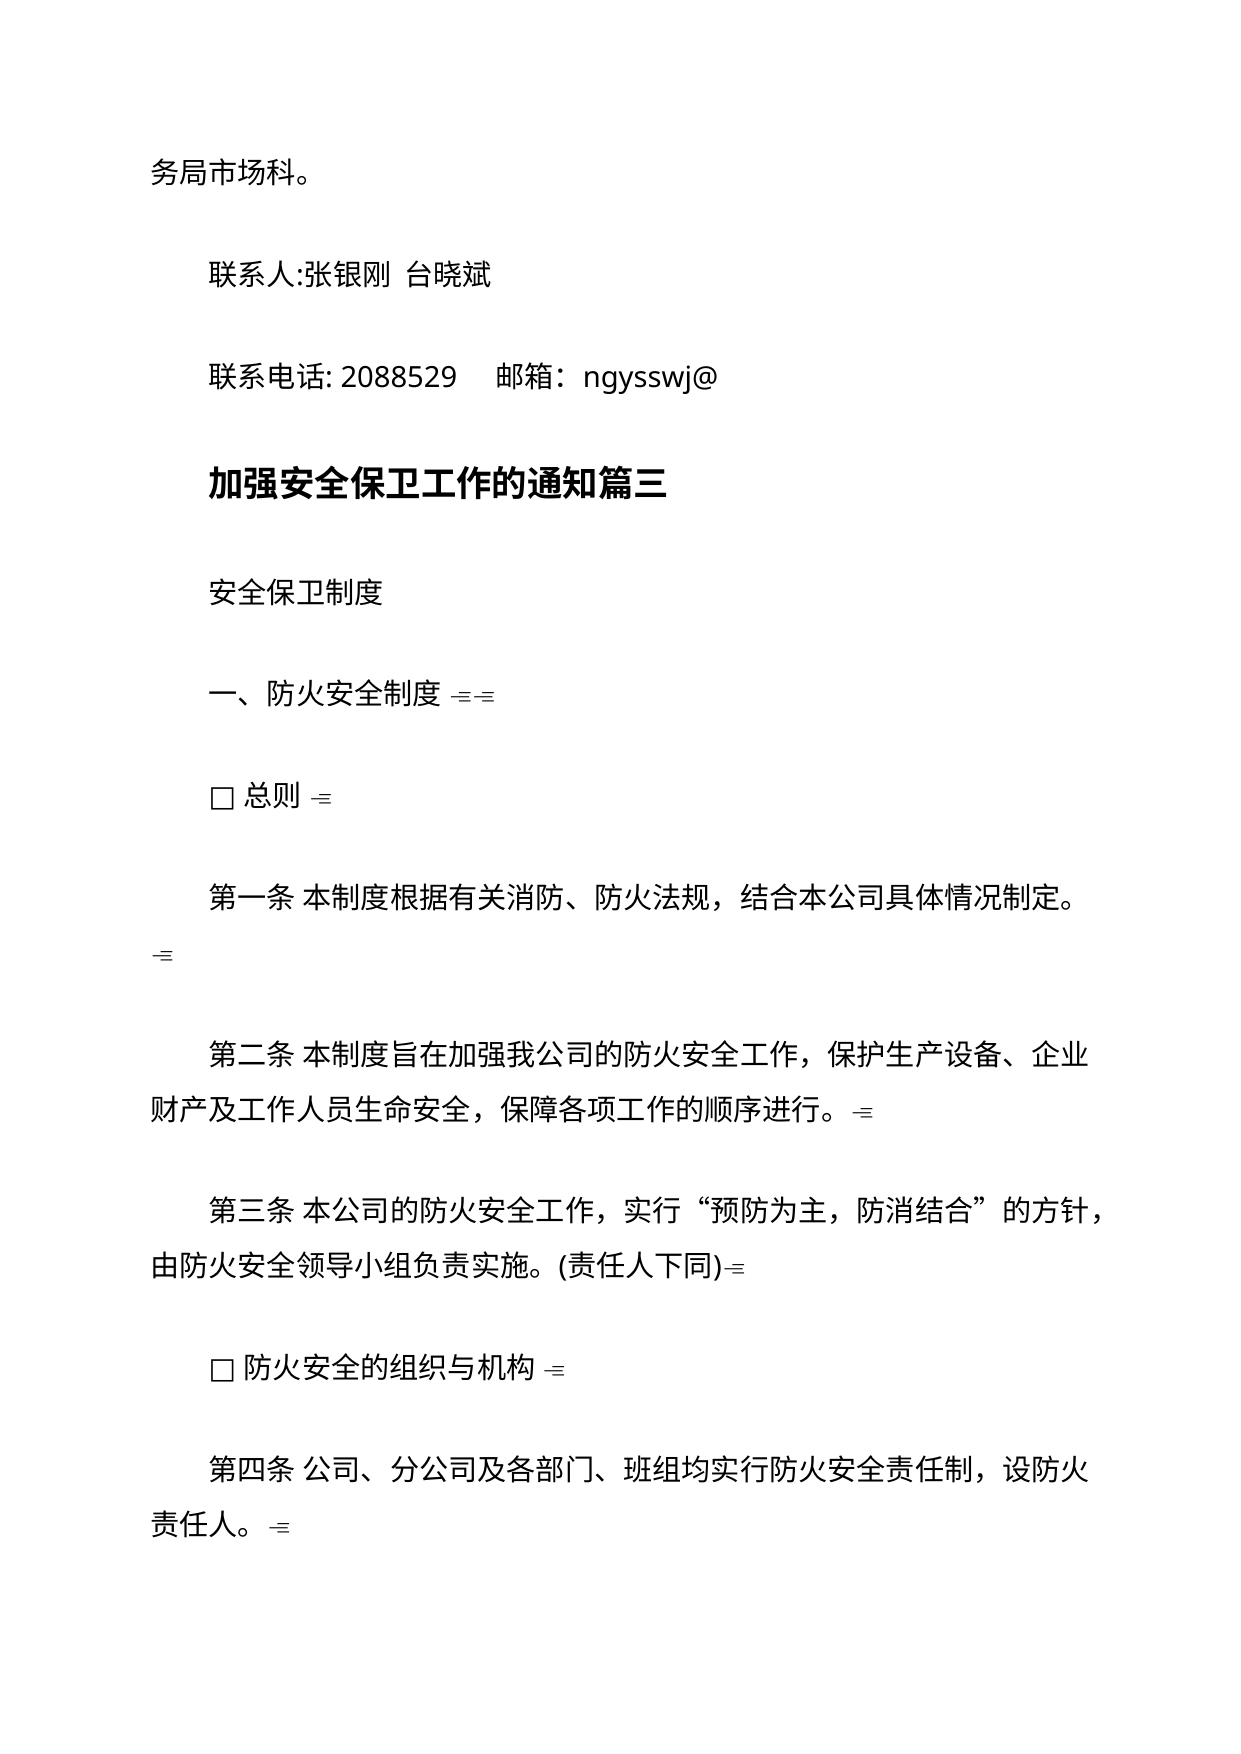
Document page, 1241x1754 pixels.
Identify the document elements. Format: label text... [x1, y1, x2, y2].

text 安全保卫制度 [150, 569, 1090, 611]
text 第二条 本制度旨在加强我公司的防火安全工作，保护生产设备、企业财产及工作人员生命安全，保障各项工作的顺序进行。 [150, 1031, 1090, 1128]
text 第一条 本制度根据有关消防、防火法规，结合本公司具体情况制定。 [150, 875, 1090, 972]
text 一、防火安全制度  [150, 671, 1090, 713]
text 第三条 本公司的防火安全工作，实行“预防为主，防消结合”的方针，由防火安全领导小组负责实施。(责任人下同) [150, 1188, 1090, 1285]
text 联系电话: 2088529 邮箱：ngysswj@ [150, 354, 1090, 396]
text 加强安全保卫工作的通知篇三 [150, 456, 1090, 507]
text □ 防火安全的组织与机构  [150, 1345, 1090, 1387]
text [150, 150, 1090, 192]
text □ 总则  [150, 773, 1090, 815]
text 联系人:张银刚 台晓斌 [150, 252, 1090, 294]
text 第四条 公司、分公司及各部门、班组均实行防火安全责任制，设防火责任人。 [150, 1447, 1090, 1544]
